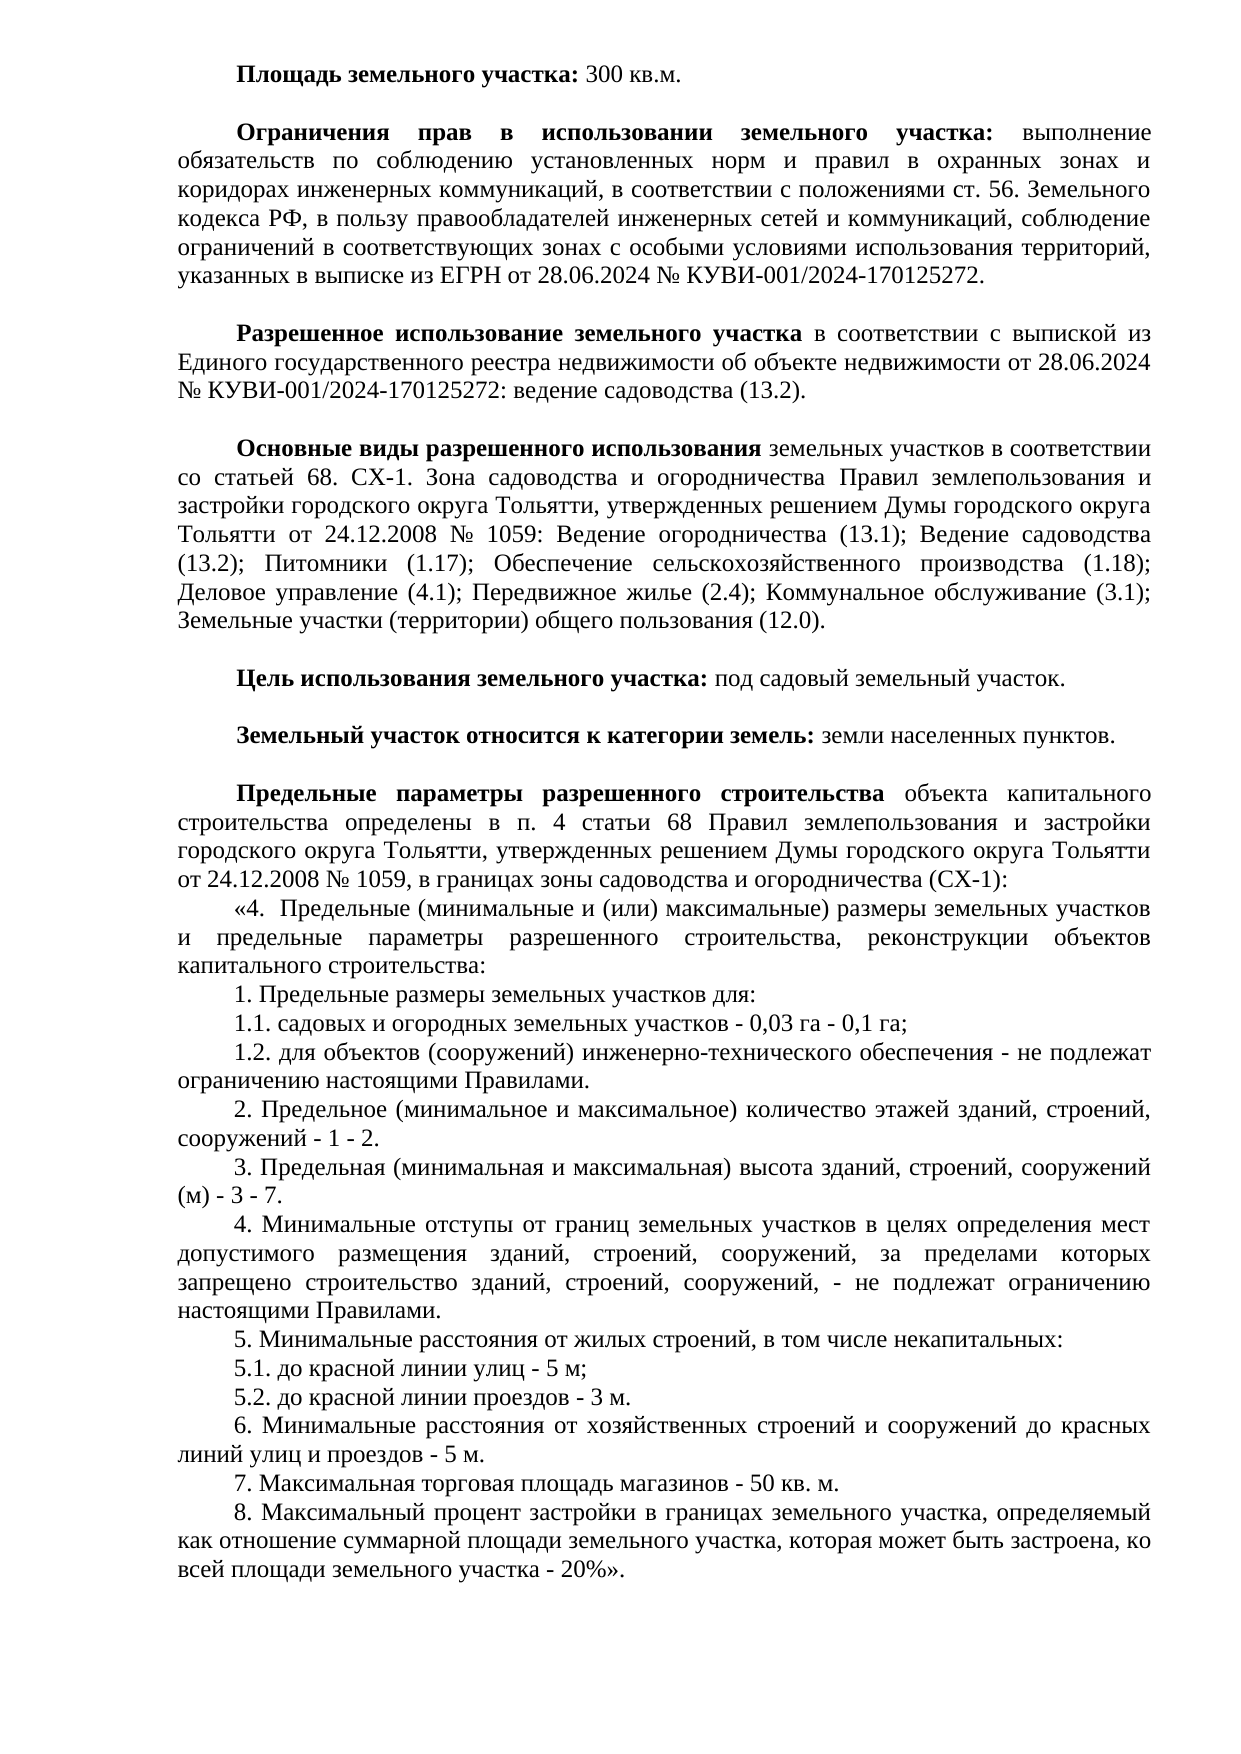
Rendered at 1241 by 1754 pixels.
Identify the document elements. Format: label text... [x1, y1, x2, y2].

text 3. Предельная (минимальная и максимальная) высота зданий, строений, сооружений (м) - 3 - 7. [177, 1152, 1152, 1209]
text 6. Минимальные расстояния от хозяйственных строений и сооружений до красных линий улиц и проездов - 5 м. [177, 1411, 1152, 1468]
text 2. Предельное (минимальное и максимальное) количество этажей зданий, строений, сооружений - 1 - 2. [177, 1094, 1152, 1152]
text Разрешенное использование земельного участка в соответствии с выпиской из Единого государственного реестра недвижимости об объекте недвижимости от 28.06.2024 № КУВИ-001/2024-170125272: ведение садоводства (13.2). [177, 318, 1152, 404]
text Предельные параметры разрешенного строительства объекта капитального строительства определены в п. 4 статьи 68 Правил землепользования и застройки городского округа Тольятти, утвержденных решением Думы городского округа Тольятти от 24.12.2008 № 1059, в границах зоны садоводства и огородничества (СХ-1): [177, 778, 1152, 893]
text Ограничения прав в использовании земельного участка: выполнение обязательств по соблюдению установленных норм и правил в охранных зонах и коридорах инженерных коммуникаций, в соответствии с положениями ст. 56. Земельного кодекса РФ, в пользу правообладателей инженерных сетей и коммуникаций, соблюдение ограничений в соответствующих зонах с особыми условиями использования территорий, указанных в выписке из ЕГРН от 28.06.2024 № КУВИ-001/2024-170125272. [177, 117, 1152, 289]
text «4. Предельные (минимальные и (или) максимальные) размеры земельных участков и предельные параметры разрешенного строительства, реконструкции объектов капитального строительства: [177, 893, 1152, 979]
text 1. Предельные размеры земельных участков для: [177, 979, 1152, 1008]
text 5. Минимальные расстояния от жилых строений, в том числе некапитальных: [177, 1324, 1152, 1353]
text 7. Максимальная торговая площадь магазинов - 50 кв. м. [177, 1468, 1152, 1497]
text 5.1. до красной линии улиц - 5 м; [177, 1353, 1152, 1382]
text Земельный участок относится к категории земель: земли населенных пунктов. [177, 720, 1152, 749]
text 1.2. для объектов (сооружений) инженерно-технического обеспечения - не подлежат ограничению настоящими Правилами. [177, 1037, 1152, 1094]
text Площадь земельного участка: 300 кв.м. [177, 59, 1152, 88]
text 1.1. садовых и огородных земельных участков - 0,03 га - 0,1 га; [177, 1008, 1152, 1037]
text Цель использования земельного участка: под садовый земельный участок. [177, 663, 1152, 692]
text Основные виды разрешенного использования земельных участков в соответствии со статьей 68. СХ-1. Зона садоводства и огородничества Правил землепользования и застройки городского округа Тольятти, утвержденных решением Думы городского округа Тольятти от 24.12.2008 № 1059: Ведение огородничества (13.1); Ведение садоводства (13.2); Питомники (1.17); Обеспечение сельскохозяйственного производства (1.18); Деловое управление (4.1); Передвижное жилье (2.4); Коммунальное обслуживание (3.1); Земельные участки (территории) общего пользования (12.0). [177, 433, 1152, 634]
text 8. Максимальный процент застройки в границах земельного участка, определяемый как отношение суммарной площади земельного участка, которая может быть застроена, ко всей площади земельного участка - 20%». [177, 1497, 1152, 1583]
text 4. Минимальные отступы от границ земельных участков в целях определения мест допустимого размещения зданий, строений, сооружений, за пределами которых запрещено строительство зданий, строений, сооружений, - не подлежат ограничению настоящими Правилами. [177, 1209, 1152, 1324]
text 5.2. до красной линии проездов - 3 м. [177, 1382, 1152, 1411]
